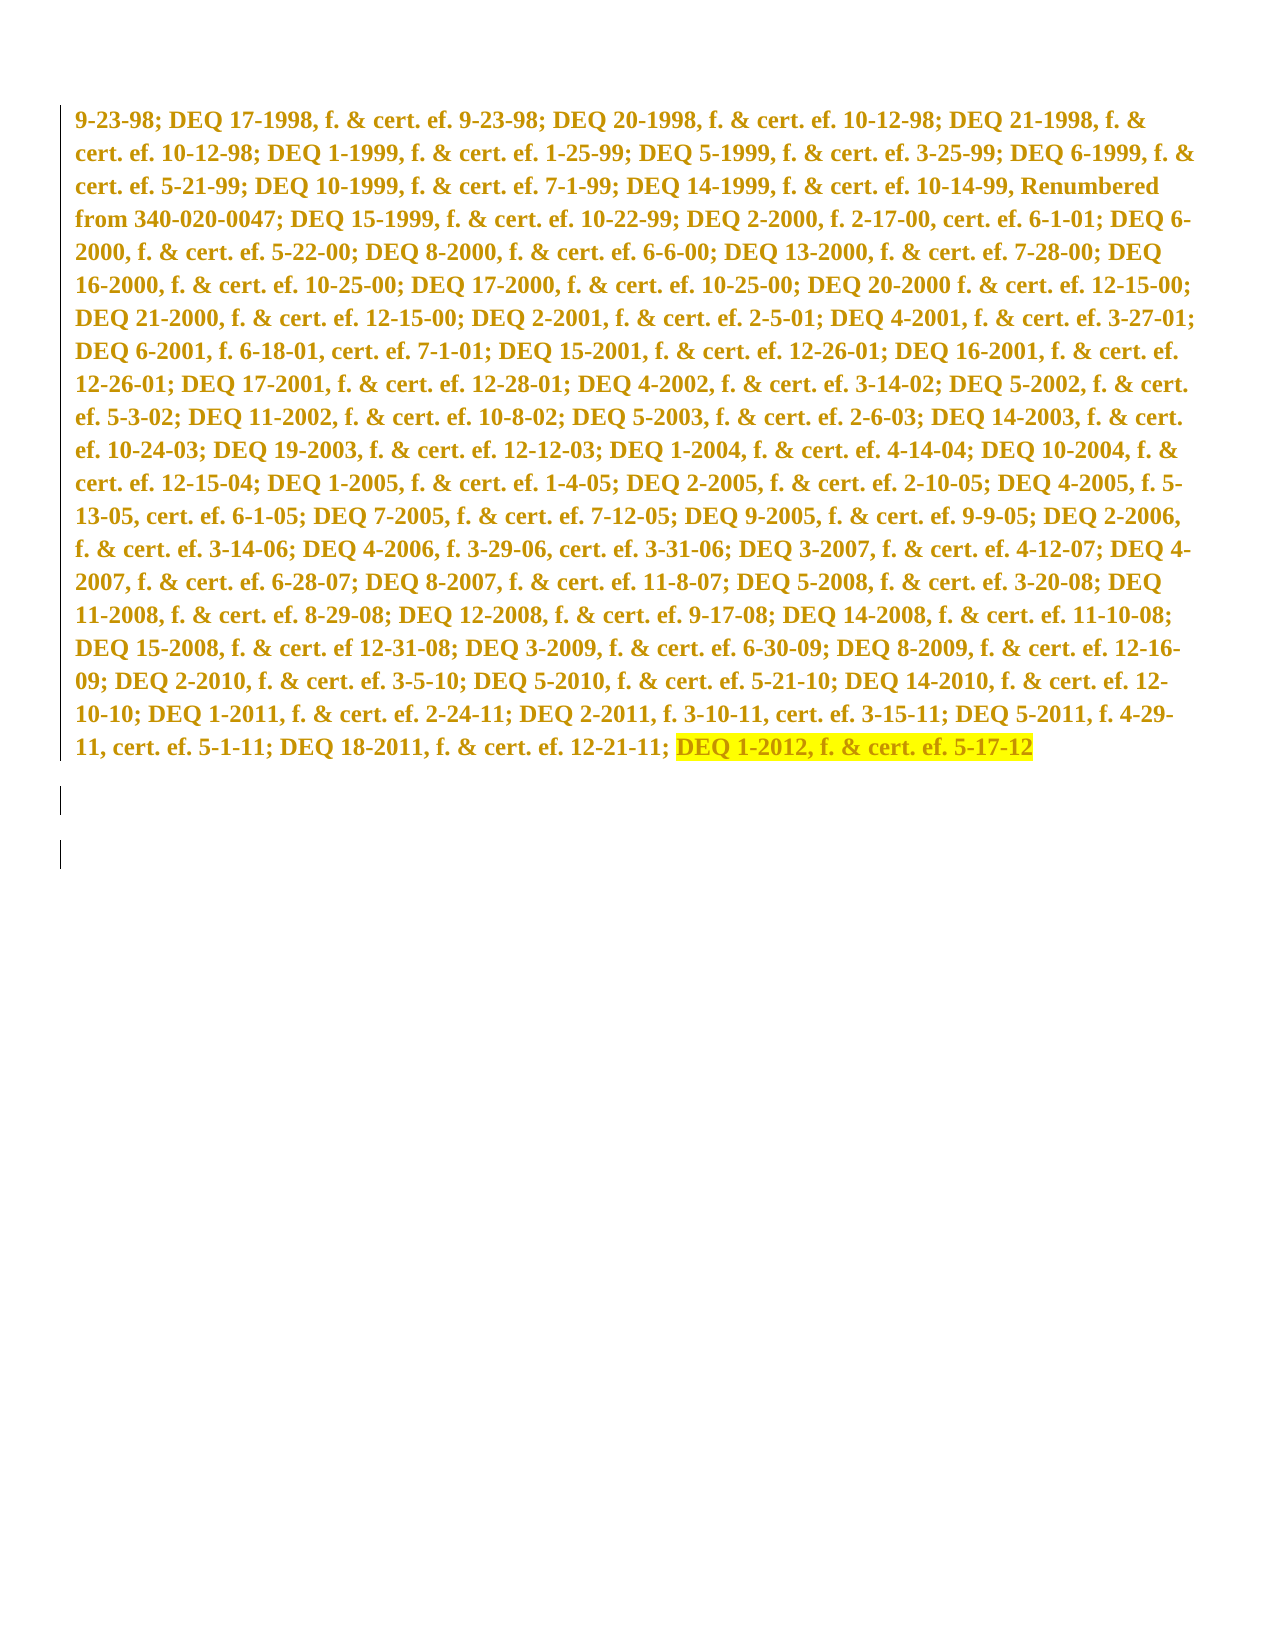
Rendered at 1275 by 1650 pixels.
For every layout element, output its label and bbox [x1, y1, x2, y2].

text [75, 105, 1200, 761]
